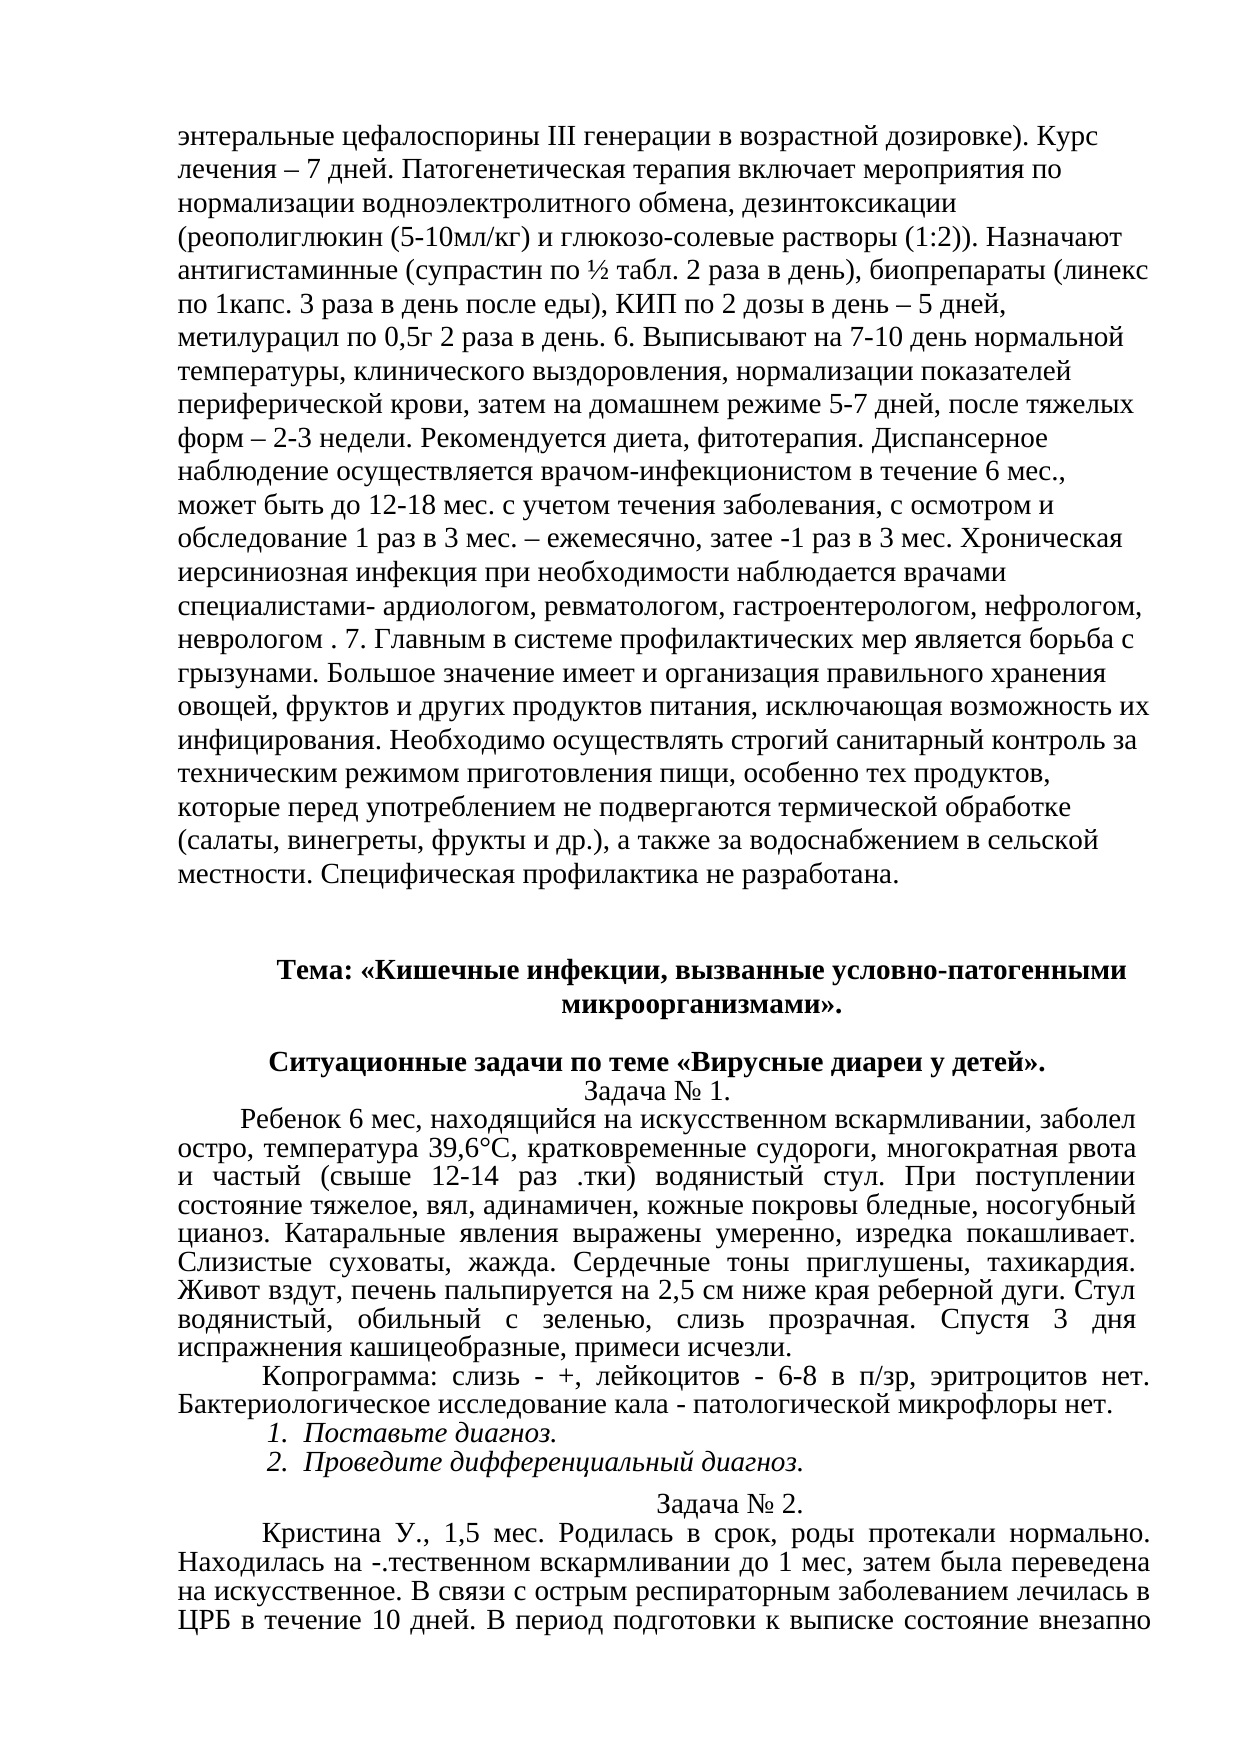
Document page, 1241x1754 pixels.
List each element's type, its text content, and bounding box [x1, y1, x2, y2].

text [177, 118, 1152, 889]
text Ребенок 6 мес, находящийся на искусственном вскармливании, заболел остро, температура 39,6°С, кратковременные судороги, многократная рвота и частый (свыше 12-14 раз .тки) водянистый стул. При поступлении состояние тяжелое, вял, адинамичен, кожные покровы бледные, носогубный цианоз. Катаральные явления выражены умеренно, изредка покашливает. Слизистые суховаты, жажда. Сердечные тоны приглушены, тахикардия. Живот вздут, печень пальпируется на ниже края реберной дуги. Стул водянистый, обильный с зеленью, слизь прозрачная. Спустя 3 дня испражнения кашицеобразные, примеси исчезли. [177, 1106, 1137, 1362]
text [177, 1519, 1152, 1635]
text Задача № 1. [177, 1077, 1137, 1106]
text Задача № 2. [656, 1490, 1152, 1519]
text Тема: «Кишечные инфекции, вызванные условно-патогенными микроорганизмами». [252, 952, 1152, 1019]
list Поставьте диагноз. [267, 1419, 1152, 1448]
text Ситуационные задачи по теме «Вирусные диареи у детей». [177, 1048, 1137, 1077]
list Проведите дифференциальный диагноз. [267, 1448, 1152, 1477]
text Копрограмма: слизь - +, лейкоцитов - 6-8 в п/зр, эритроцитов нет. Бактериологическое исследование кала - патологической микрофлоры нет. [177, 1362, 1152, 1419]
